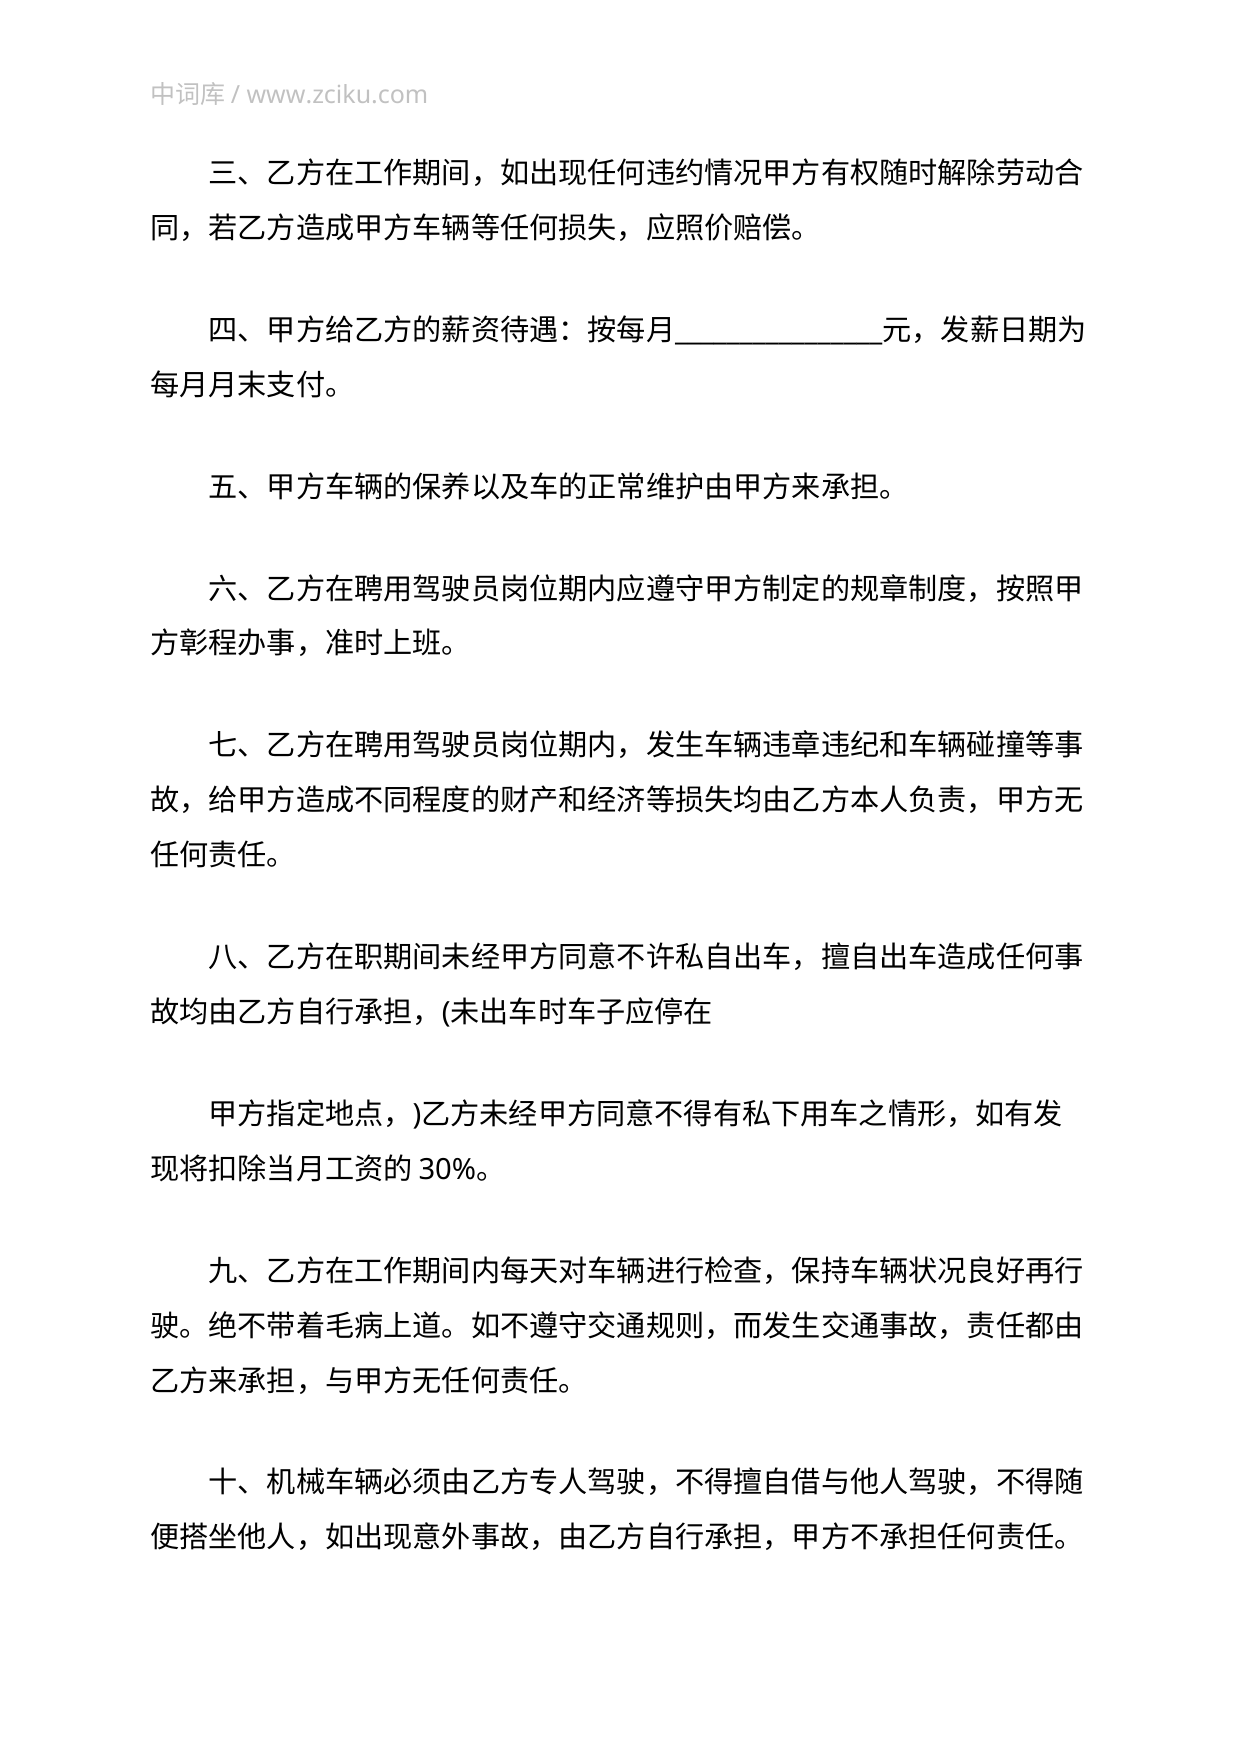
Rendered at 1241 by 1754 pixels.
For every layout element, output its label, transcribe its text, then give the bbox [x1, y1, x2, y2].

text 九、乙方在工作期间内每天对车辆进行检查，保持车辆状况良好再行驶。绝不带着毛病上道。如不遵守交通规则，而发生交通事故，责任都由乙方来承担，与甲方无任何责任。 [150, 1247, 1090, 1399]
text 四、甲方给乙方的薪资待遇：按每月________________元，发薪日期为每月月末支付。 [150, 307, 1090, 404]
text 甲方指定地点，)乙方未经甲方同意不得有私下用车之情形，如有发现将扣除当月工资的30%。 [150, 1090, 1090, 1188]
text 五、甲方车辆的保养以及车的正常维护由甲方来承担。 [150, 463, 1090, 506]
text 三、乙方在工作期间，如出现任何违约情况甲方有权随时解除劳动合同，若乙方造成甲方车辆等任何损失，应照价赔偿。 [150, 150, 1090, 247]
text 七、乙方在聘用驾驶员岗位期内，发生车辆违章违纪和车辆碰撞等事故，给甲方造成不同程度的财产和经济等损失均由乙方本人负责，甲方无任何责任。 [150, 722, 1090, 874]
text 六、乙方在聘用驾驶员岗位期内应遵守甲方制定的规章制度，按照甲方彰程办事，准时上班。 [150, 565, 1090, 662]
text 八、乙方在职期间未经甲方同意不许私自出车，擅自出车造成任何事故均由乙方自行承担，(未出车时车子应停在 [150, 933, 1090, 1031]
text 十、机械车辆必须由乙方专人驾驶，不得擅自借与他人驾驶，不得随便搭坐他人，如出现意外事故，由乙方自行承担，甲方不承担任何责任。 [150, 1459, 1090, 1556]
